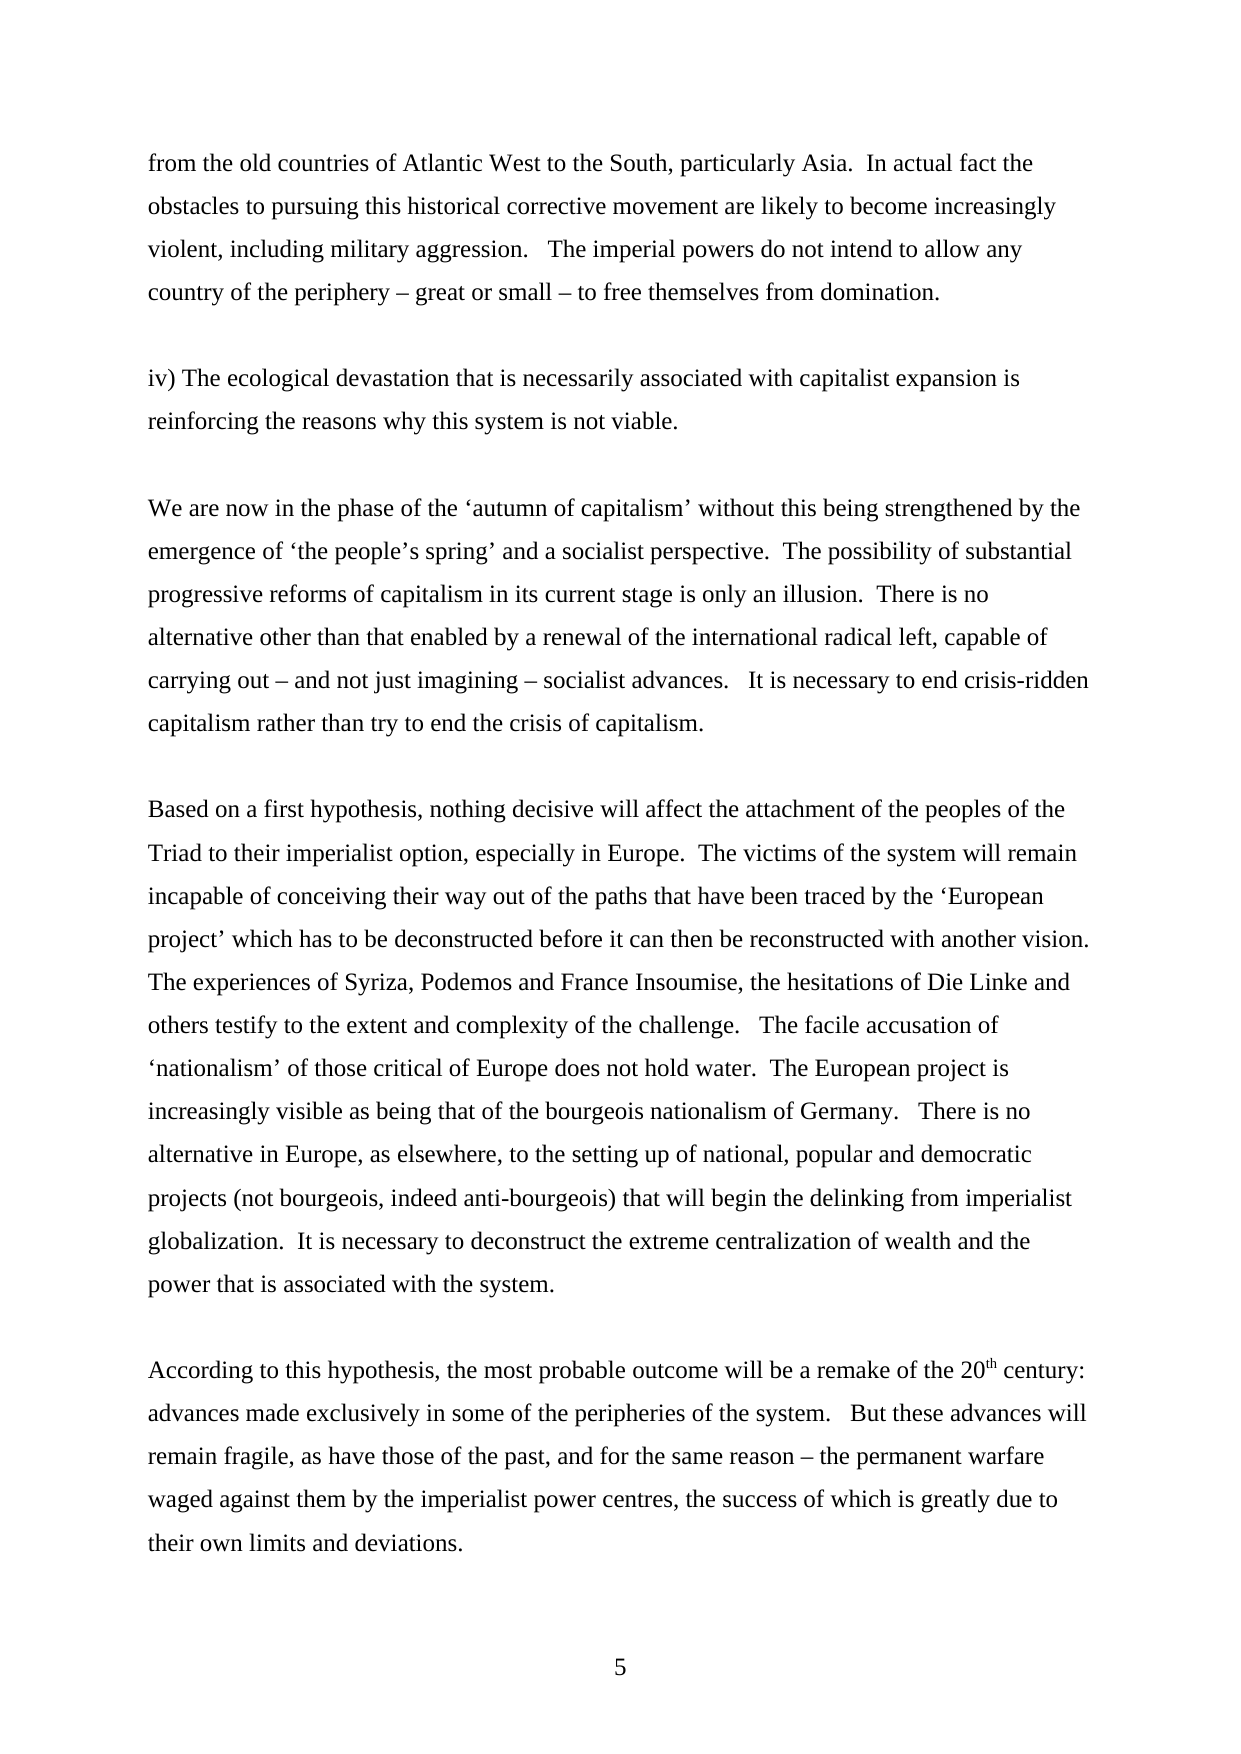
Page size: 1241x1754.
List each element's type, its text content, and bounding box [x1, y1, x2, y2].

text According to this hypothesis, the most probable outcome will be a remake of the 20th century: advances made exclusively in some of the peripheries of the system. But these advances will remain fragile, as have those of the past, and for the same reason – the permanent warfare waged against them by the imperialist power centres, the success of which is greatly due to their own limits and deviations. [148, 1355, 1093, 1556]
text iv) The ecological devastation that is necessarily associated with capitalist expansion is reinforcing the reasons why this system is not viable. [148, 363, 1093, 435]
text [148, 148, 1093, 306]
text We are now in the phase of the ‘autumn of capitalism’ without this being strengthened by the emergence of ‘the people’s spring’ and a socialist perspective. The possibility of substantial progressive reforms of capitalism in its current stage is only an illusion. There is no alternative other than that enabled by a renewal of the international radical left, capable of carrying out – and not just imagining – socialist advances. It is necessary to end crisis-ridden capitalism rather than try to end the crisis of capitalism. [148, 493, 1093, 737]
text Based on a first hypothesis, nothing decisive will affect the attachment of the peoples of the Triad to their imperialist option, especially in Europe. The victims of the system will remain incapable of conceiving their way out of the paths that have been traced by the ‘European project’ which has to be deconstructed before it can then be reconstructed with another vision. The experiences of Syriza, Podemos and France Insoumise, the hesitations of Die Linke and others testify to the extent and complexity of the challenge. The facile accusation of ‘nationalism’ of those critical of Europe does not hold water. The European project is increasingly visible as being that of the bourgeois nationalism of Germany. There is no alternative in Europe, as elsewhere, to the setting up of national, popular and democratic projects (not bourgeois, indeed anti-bourgeois) that will begin the delinking from imperialist globalization. It is necessary to deconstruct the extreme centralization of wealth and the power that is associated with the system. [148, 794, 1093, 1298]
